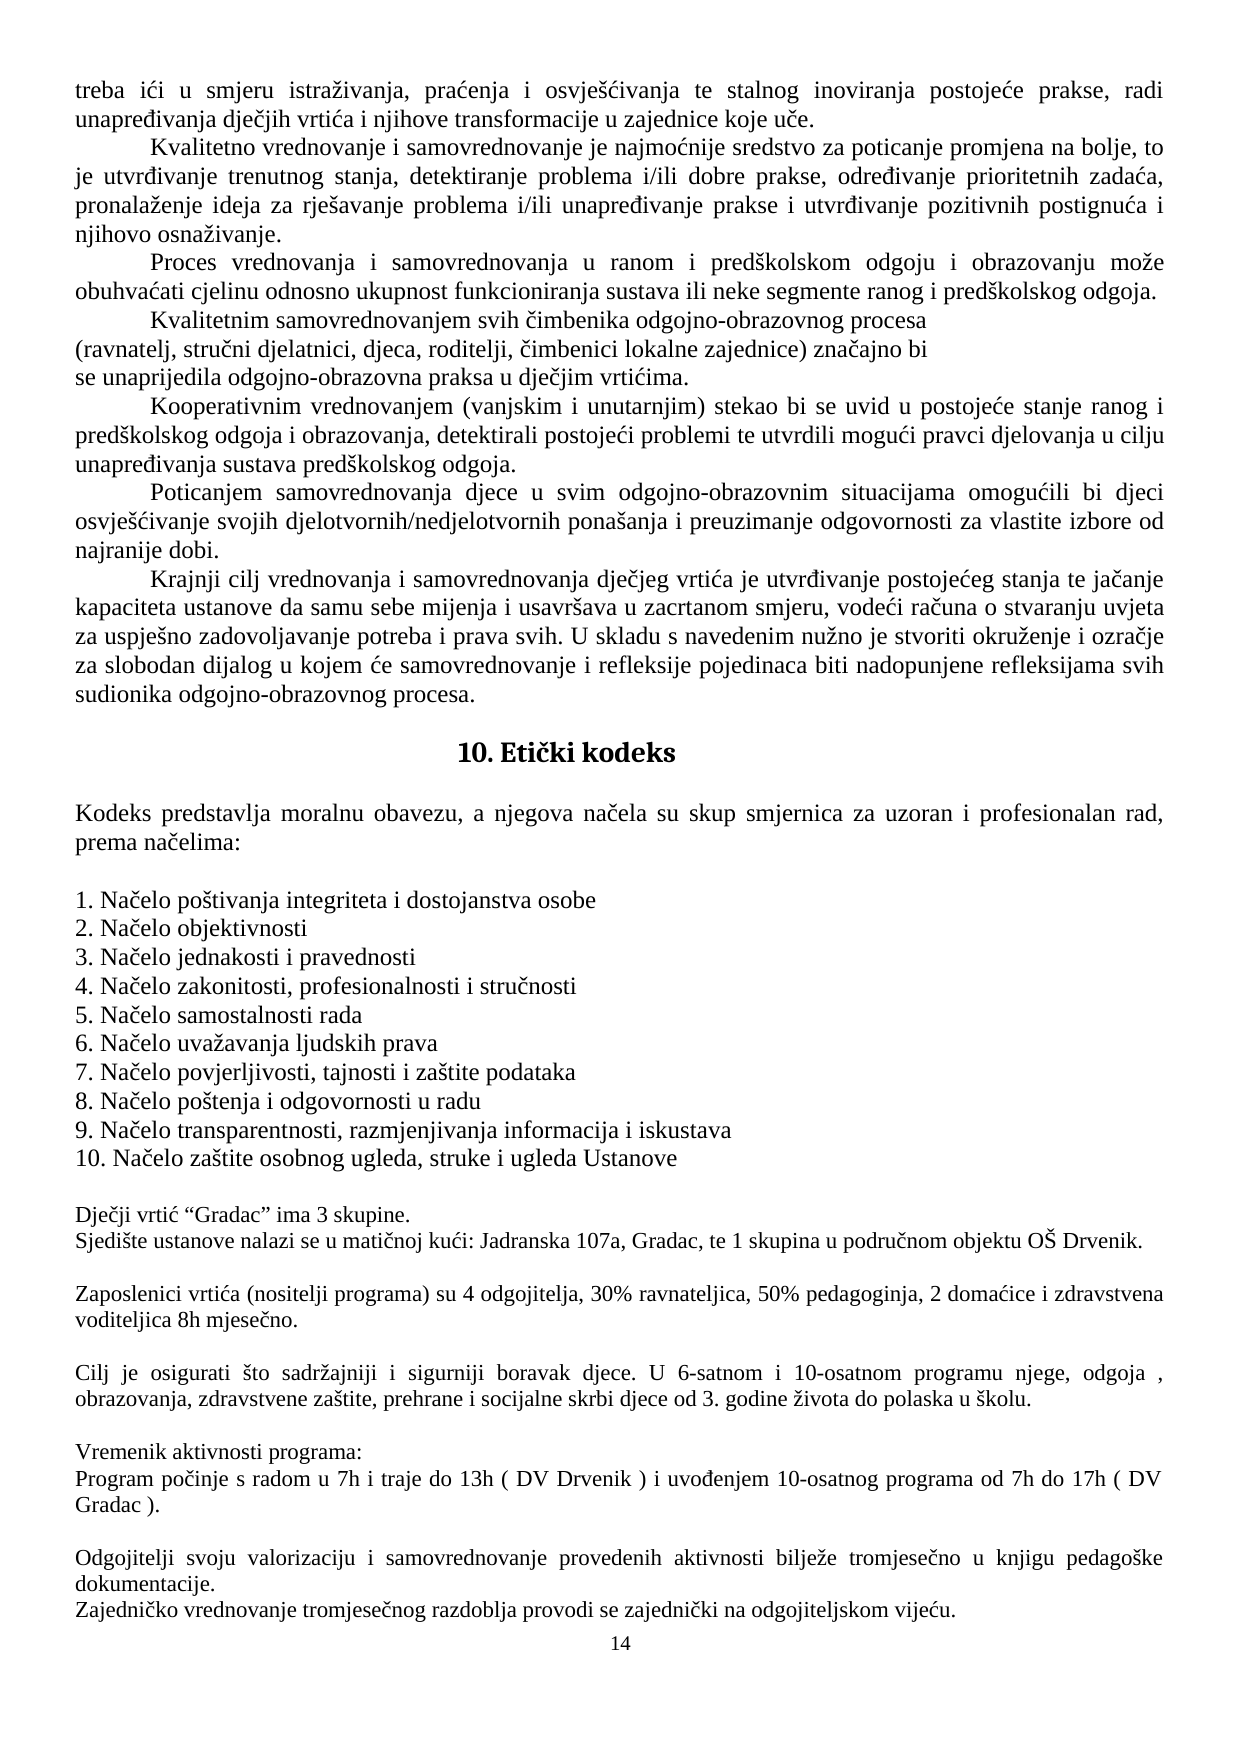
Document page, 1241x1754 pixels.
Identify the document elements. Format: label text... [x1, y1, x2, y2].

text 1. Načelo poštivanja integriteta i dostojanstva osobe [75, 885, 1165, 913]
text 5. Načelo samostalnosti rada [75, 1000, 1165, 1028]
text Zajedničko vrednovanje tromjesečnog razdoblja provodi se zajednički na odgojiteljskom vijeću. [75, 1596, 1165, 1623]
text 10. Etički kodeks [300, 736, 1165, 770]
text Program počinje s radom u 7h i traje do 13h ( DV Drvenik ) i uvođenjem 10-osatnog programa od 7h do 17h ( DV Gradac ). [75, 1464, 1165, 1517]
text 2. Načelo objektivnosti [75, 913, 1165, 942]
text 3. Načelo jednakosti i pravednosti [75, 942, 1165, 971]
text Kvalitetno vrednovanje i samovrednovanje je najmoćnije sredstvo za poticanje promjena na bolje, to je utvrđivanje trenutnog stanja, detektiranje problema i/ili dobre prakse, određivanje prioritetnih zadaća, pronalaženje ideja za rješavanje problema i/ili unapređivanje prakse i utvrđivanje pozitivnih postignuća i njihovo osnaživanje. [75, 132, 1165, 247]
text Zaposlenici vrtića (nositelji programa) su 4 odgojitelja, 30% ravnateljica, 50% pedagoginja, 2 domaćice i zdravstvena voditeljica 8h mjesečno. [75, 1280, 1165, 1333]
text 10. Načelo zaštite osobnog ugleda, struke i ugleda Ustanove [75, 1143, 1165, 1172]
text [75, 75, 1165, 132]
text Dječji vrtić “Gradac” ima 3 skupine. [75, 1201, 1165, 1227]
text Vremenik aktivnosti programa: [75, 1438, 1165, 1464]
text Kvalitetnim samovrednovanjem svih čimbenika odgojno-obrazovnog procesa [75, 305, 1165, 334]
text se unaprijedila odgojno-obrazovna praksa u dječjim vrtićima. [75, 362, 1165, 391]
text Kooperativnim vrednovanjem (vanjskim i unutarnjim) stekao bi se uvid u postojeće stanje ranog i predškolskog odgoja i obrazovanja, detektirali postojeći problemi te utvrdili mogući pravci djelovanja u cilju unapređivanja sustava predškolskog odgoja. [75, 391, 1165, 477]
text Poticanjem samovrednovanja djece u svim odgojno-obrazovnim situacijama omogućili bi djeci osvješćivanje svojih djelotvornih/nedjelotvornih ponašanja i preuzimanje odgovornosti za vlastite izbore od najranije dobi. [75, 477, 1165, 564]
text 7. Načelo povjerljivosti, tajnosti i zaštite podataka [75, 1057, 1165, 1086]
text Cilj je osigurati što sadržajniji i sigurniji boravak djece. U 6-satnom i 10-osatnom programu njege, odgoja , obrazovanja, zdravstvene zaštite, prehrane i socijalne skrbi djece od 3. godine života do polaska u školu. [75, 1359, 1165, 1412]
text 6. Načelo uvažavanja ljudskih prava [75, 1028, 1165, 1057]
text Proces vrednovanja i samovrednovanja u ranom i predškolskom odgoju i obrazovanju može obuhvaćati cjelinu odnosno ukupnost funkcioniranja sustava ili neke segmente ranog i predškolskog odgoja. [75, 247, 1165, 305]
text Sjedište ustanove nalazi se u matičnoj kući: Jadranska 107a, Gradac, te 1 skupina u područnom objektu OŠ Drvenik. [75, 1227, 1165, 1254]
text Odgojitelji svoju valorizaciju i samovrednovanje provedenih aktivnosti bilježe tromjesečno u knjigu pedagoške dokumentacije. [75, 1544, 1165, 1596]
text (ravnatelj, stručni djelatnici, djeca, roditelji, čimbenici lokalne zajednice) značajno bi [75, 334, 1165, 362]
text 8. Načelo poštenja i odgovornosti u radu [75, 1086, 1165, 1115]
text 9. Načelo transparentnosti, razmjenjivanja informacija i iskustava [75, 1115, 1165, 1143]
text Kodeks predstavlja moralnu obavezu, a njegova načela su skup smjernica za uzoran i profesionalan rad, prema načelima: [75, 798, 1165, 856]
text 4. Načelo zakonitosti, profesionalnosti i stručnosti [75, 971, 1165, 1000]
text Krajnji cilj vrednovanja i samovrednovanja dječjeg vrtića je utvrđivanje postojećeg stanja te jačanje kapaciteta ustanove da samu sebe mijenja i usavršava u zacrtanom smjeru, vodeći računa o stvaranju uvjeta za uspješno zadovoljavanje potreba i prava svih. U skladu s navedenim nužno je stvoriti okruženje i ozračje za slobodan dijalog u kojem će samovrednovanje i refleksije pojedinaca biti nadopunjene refleksijama svih sudionika odgojno-obrazovnog procesa. [75, 564, 1165, 707]
